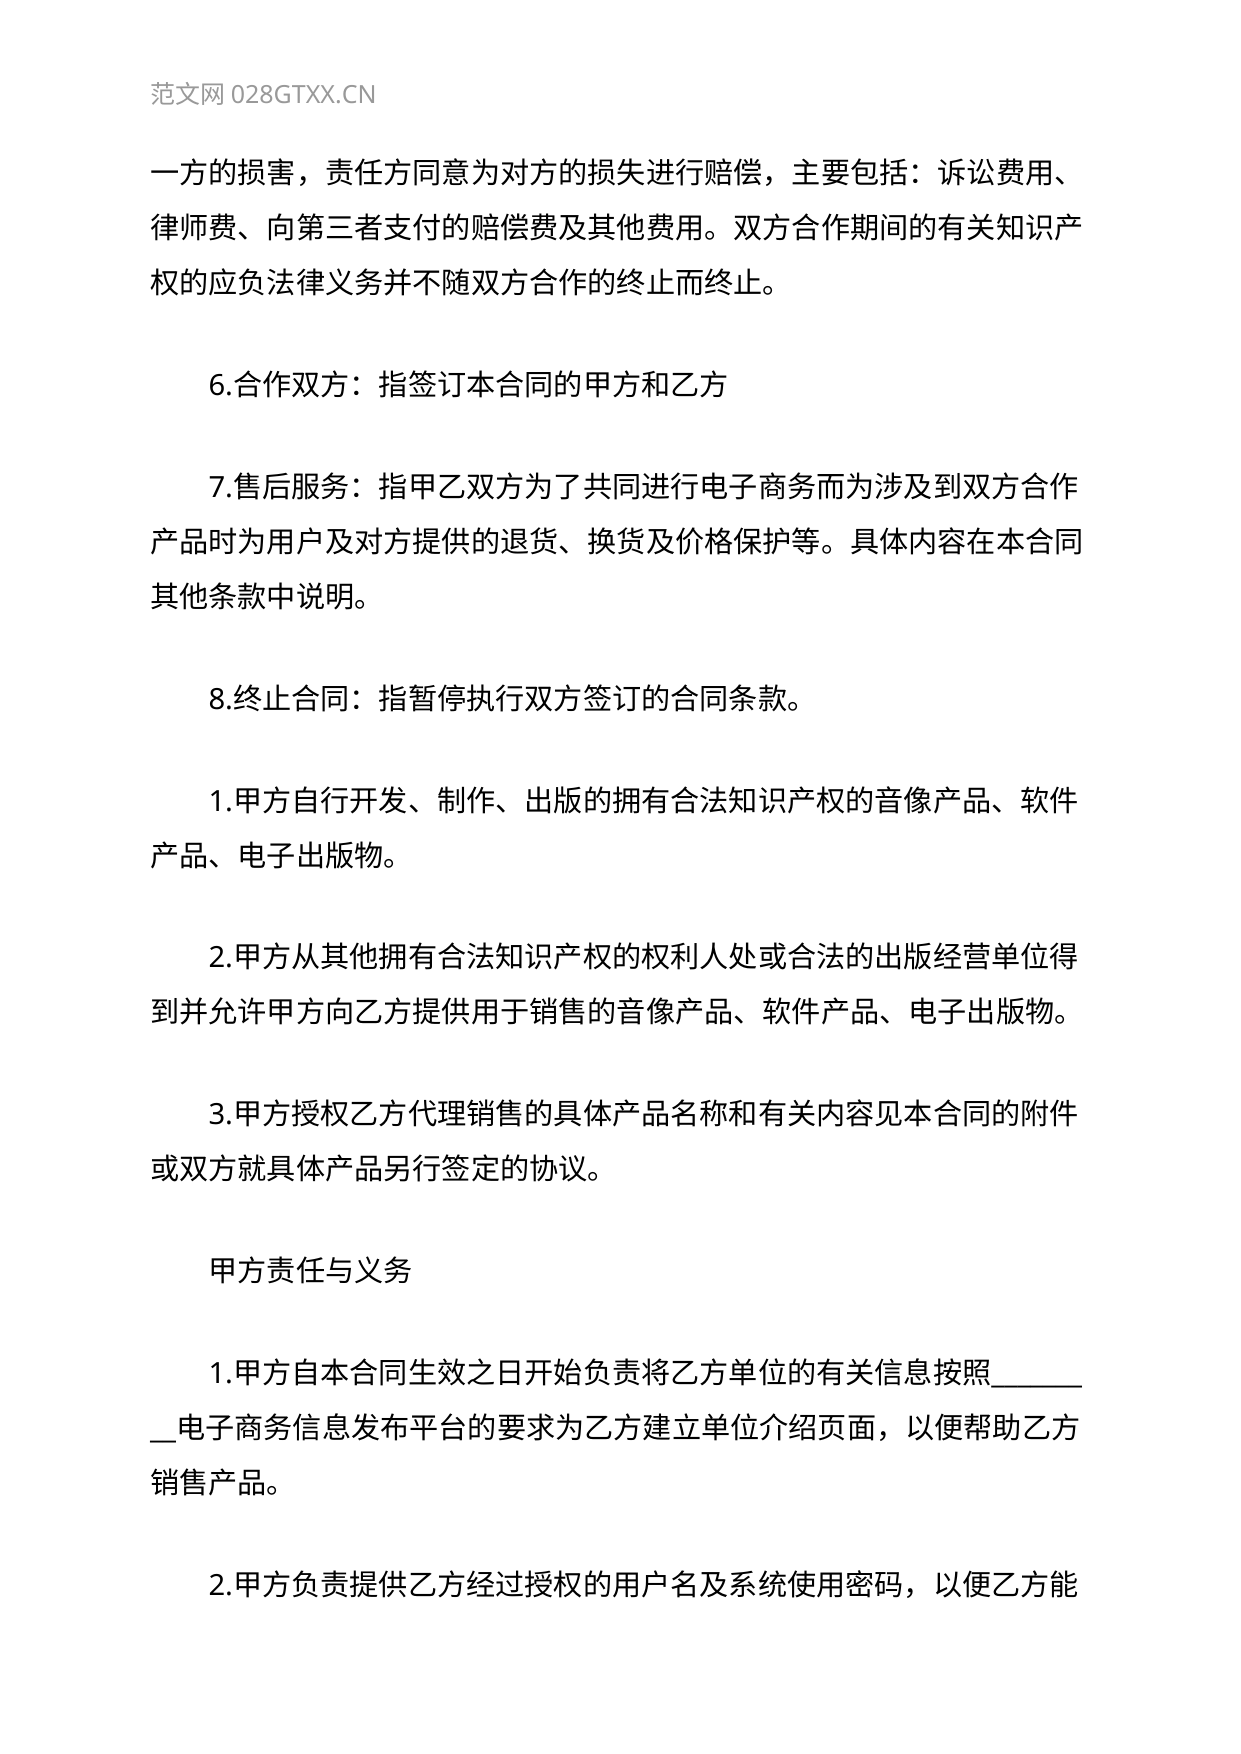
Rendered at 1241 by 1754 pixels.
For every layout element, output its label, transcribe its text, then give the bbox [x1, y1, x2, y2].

text 2.甲方从其他拥有合法知识产权的权利人处或合法的出版经营单位得到并允许甲方向乙方提供用于销售的音像产品、软件产品、电子出版物。 [150, 934, 1090, 1031]
text 1.甲方自本合同生效之日开始负责将乙方单位的有关信息按照_________电子商务信息发布平台的要求为乙方建立单位介绍页面，以便帮助乙方销售产品。 [150, 1349, 1090, 1502]
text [150, 1561, 1090, 1603]
text 8.终止合同：指暂停执行双方签订的合同条款。 [150, 675, 1090, 718]
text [150, 150, 1090, 302]
text 3.甲方授权乙方代理销售的具体产品名称和有关内容见本合同的附件或双方就具体产品另行签定的协议。 [150, 1091, 1090, 1188]
text 6.合作双方：指签订本合同的甲方和乙方 [150, 362, 1090, 404]
text 7.售后服务：指甲乙双方为了共同进行电子商务而为涉及到双方合作产品时为用户及对方提供的退货、换货及价格保护等。具体内容在本合同其他条款中说明。 [150, 463, 1090, 616]
text 甲方责任与义务 [150, 1247, 1090, 1290]
text 1.甲方自行开发、制作、出版的拥有合法知识产权的音像产品、软件产品、电子出版物。 [150, 777, 1090, 874]
